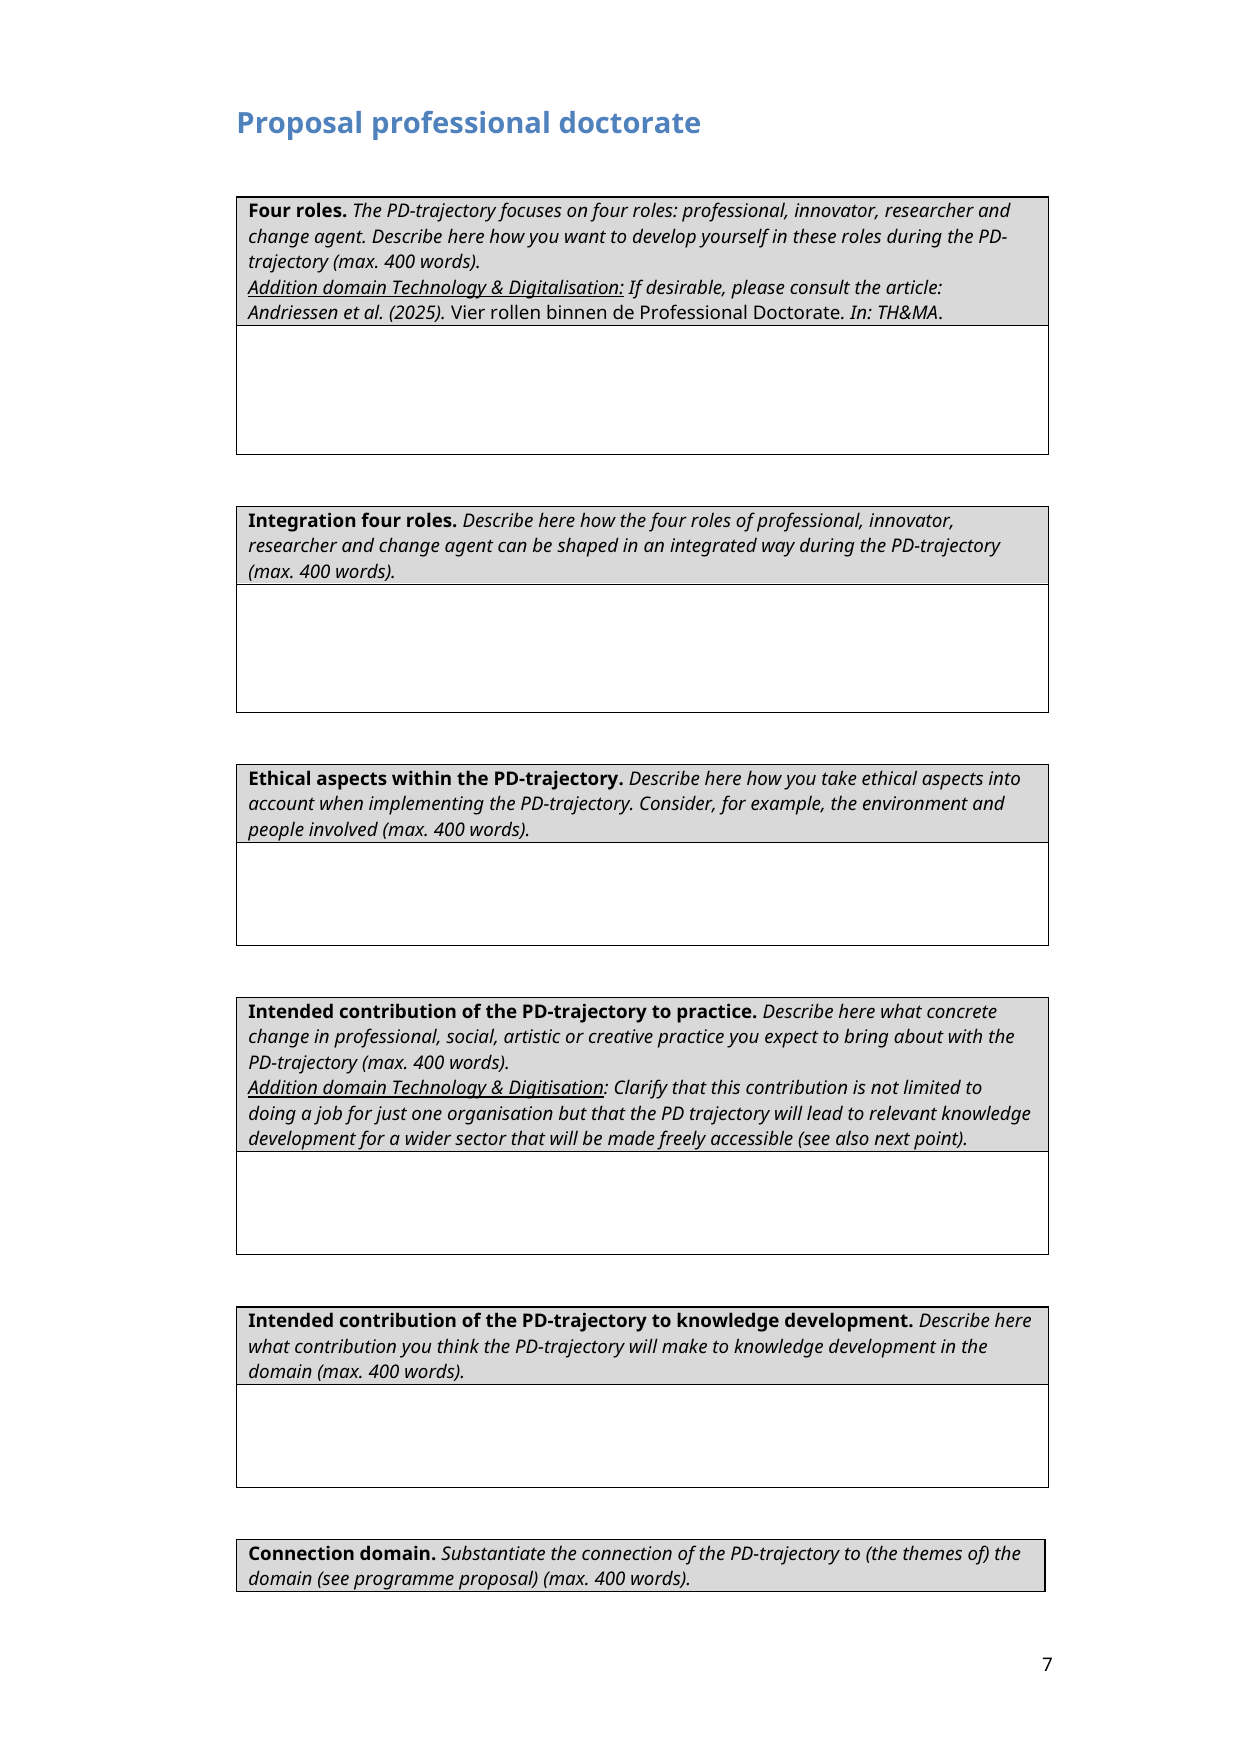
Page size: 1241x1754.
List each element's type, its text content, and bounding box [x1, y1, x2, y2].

table_cell [237, 843, 1048, 945]
table_header Intended contribution of the PD-trajectory to practice. Describe here what concrete change in professional, social, artistic or creative practice you expect to bring about with the PD-trajectory (max. 400 words). Addition domain Technology & Digitisation: Clarify that this contribution is not limited to doing a job for just one organisation but that the PD trajectory will lead to relevant knowledge development for a wider sector that will be made freely accessible (see also next point). [237, 998, 1048, 1151]
table_cell [237, 1385, 1048, 1487]
table_header Intended contribution of the PD-trajectory to knowledge development. Describe here what contribution you think the PD-trajectory will make to knowledge development in the domain (max. 400 words). [237, 1308, 1048, 1384]
table_header Four roles. The PD-trajectory focuses on four roles: professional, innovator, researcher and change agent. Describe here how you want to develop yourself in these roles during the PD-trajectory (max. 400 words). Addition domain Technology & Digitalisation: If desirable, please consult the article: Andriessen et al. (2025). Vier rollen binnen de Professional Doctorate. In: TH&MA. [237, 198, 1048, 325]
table_header Connection domain. Substantiate the connection of the PD-trajectory to (the themes of) the domain (see programme proposal) (max. 400 words). [237, 1540, 1044, 1591]
table_header Ethical aspects within the PD-trajectory. Describe here how you take ethical aspects into account when implementing the PD-trajectory. Consider, for example, the environment and people involved (max. 400 words). [237, 765, 1048, 842]
table_cell [237, 585, 1048, 712]
table_cell [237, 1152, 1048, 1254]
table_header Integration four roles. Describe here how the four roles of professional, innovator, researcher and change agent can be shaped in an integrated way during the PD-trajectory (max. 400 words). [237, 507, 1048, 583]
table_cell [237, 326, 1048, 454]
